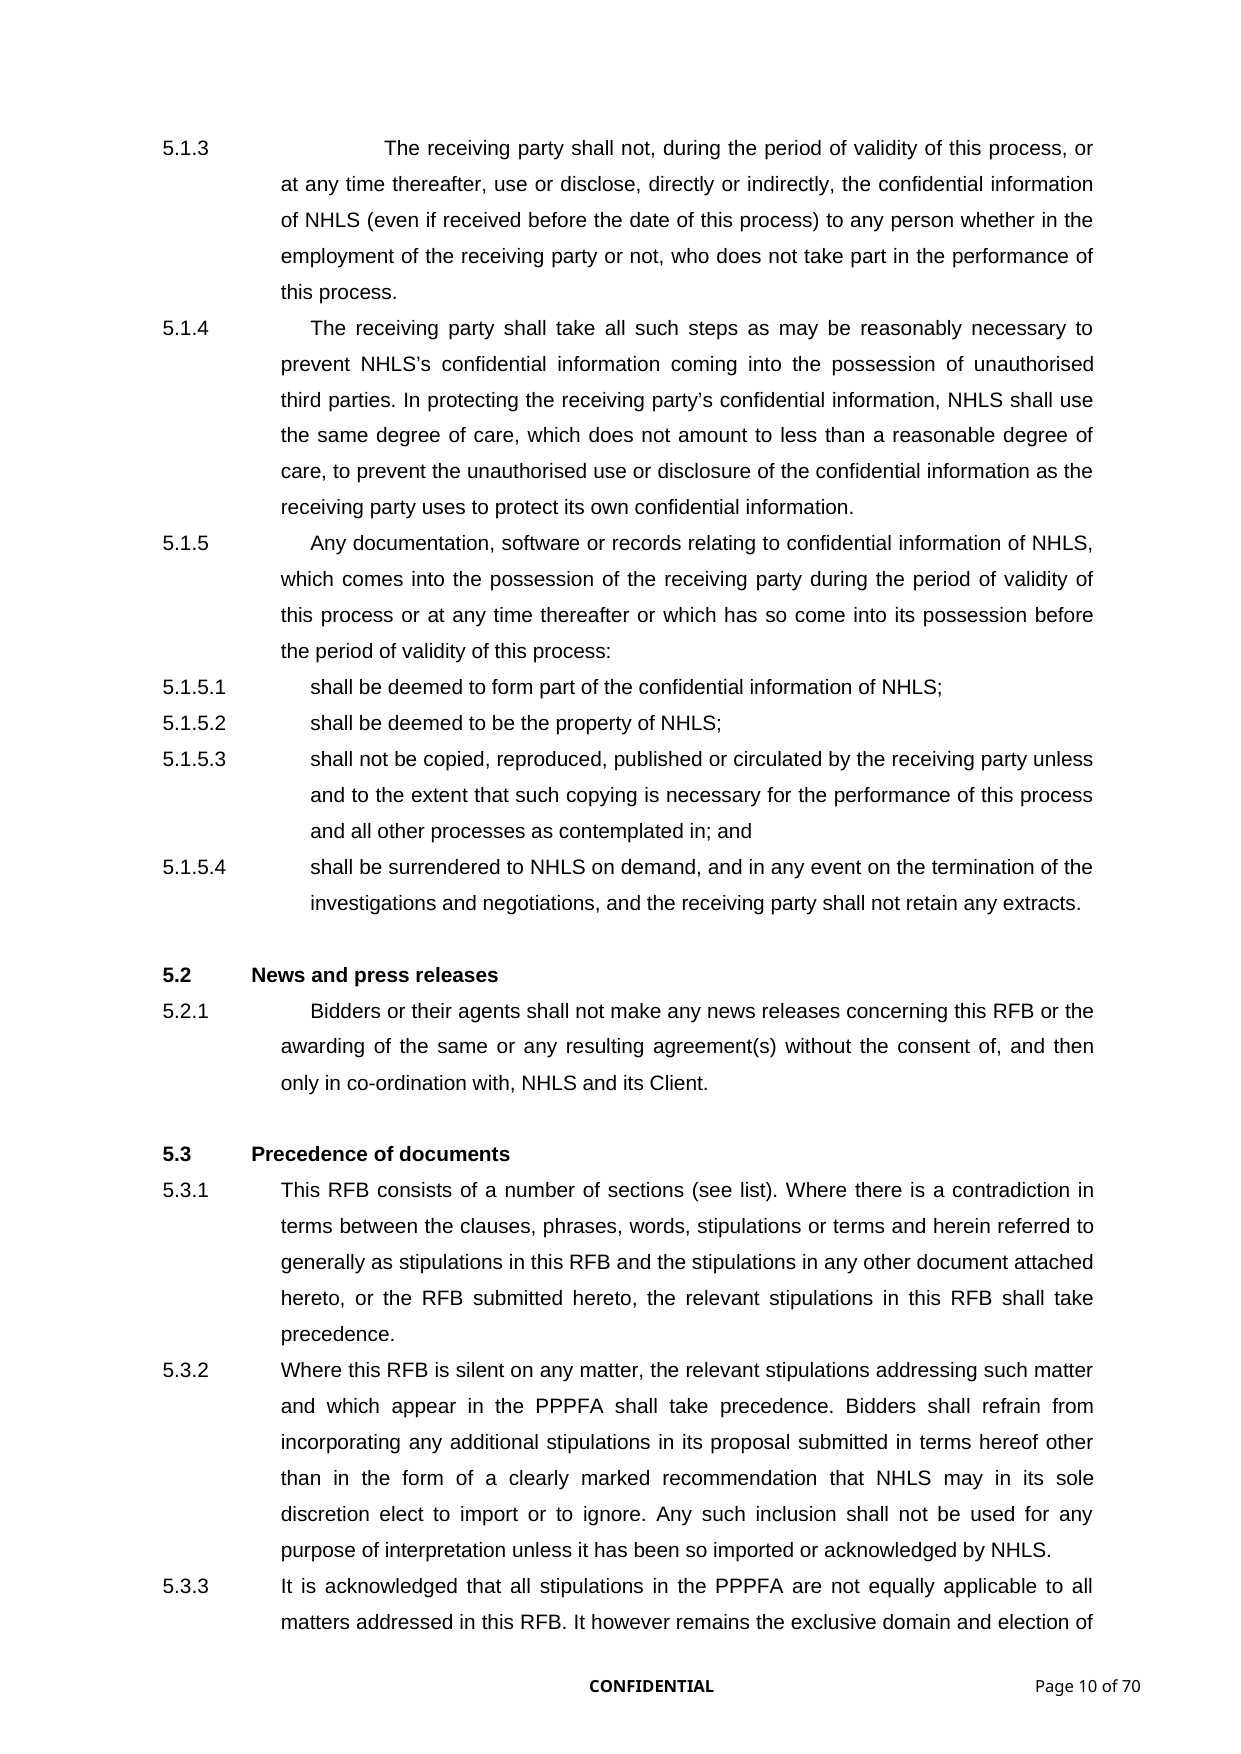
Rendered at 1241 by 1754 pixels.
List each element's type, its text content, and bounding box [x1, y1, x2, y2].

text 5.2 News and press releases [162, 962, 1095, 986]
text 5.3.1 This RFB consists of a number of sections (see list). Where there is a contradiction in terms between the clauses, phrases, words, stipulations or terms and herein referred to generally as stipulations in this RFB and the stipulations in any other document attached hereto, or the RFB submitted hereto, the relevant stipulations in this RFB shall take precedence. [162, 1178, 1095, 1346]
text 5.1.3 The receiving party shall not, during the period of validity of this process, or at any time thereafter, use or disclose, directly or indirectly, the confidential information of NHLS (even if received before the date of this process) to any person whether in the employment of the receiving party or not, who does not take part in the performance of this process. [162, 136, 1095, 303]
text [162, 1573, 1095, 1633]
text 5.1.5 Any documentation, software or records relating to confidential information of NHLS, which comes into the possession of the receiving party during the period of validity of this process or at any time thereafter or which has so come into its possession before the period of validity of this process: [162, 531, 1095, 663]
text 5.1.5.1 shall be deemed to form part of the confidential information of NHLS; [162, 675, 1095, 699]
text 5.2.1 Bidders or their agents shall not make any news releases concerning this RFB or the awarding of the same or any resulting agreement(s) without the consent of, and then only in co-ordination with, NHLS and its Client. [162, 998, 1095, 1094]
text 5.1.5.2 shall be deemed to be the property of NHLS; [162, 711, 1095, 735]
text 5.1.4 The receiving party shall take all such steps as may be reasonably necessary to prevent NHLS’s confidential information coming into the possession of unauthorised third parties. In protecting the receiving party’s confidential information, NHLS shall use the same degree of care, which does not amount to less than a reasonable degree of care, to prevent the unauthorised use or disclosure of the confidential information as the receiving party uses to protect its own confidential information. [162, 316, 1095, 519]
text 5.3.2 Where this RFB is silent on any matter, the relevant stipulations addressing such matter and which appear in the PPPFA shall take precedence. Bidders shall refrain from incorporating any additional stipulations in its proposal submitted in terms hereof other than in the form of a clearly marked recommendation that NHLS may in its sole discretion elect to import or to ignore. Any such inclusion shall not be used for any purpose of interpretation unless it has been so imported or acknowledged by NHLS. [162, 1358, 1095, 1562]
text 5.3 Precedence of documents [162, 1142, 1095, 1166]
text 5.1.5.4 shall be surrendered to NHLS on demand, and in any event on the termination of the investigations and negotiations, and the receiving party shall not retain any extracts. [162, 854, 1095, 914]
text 5.1.5.3 shall not be copied, reproduced, published or circulated by the receiving party unless and to the extent that such copying is necessary for the performance of this process and all other processes as contemplated in; and [162, 747, 1095, 843]
